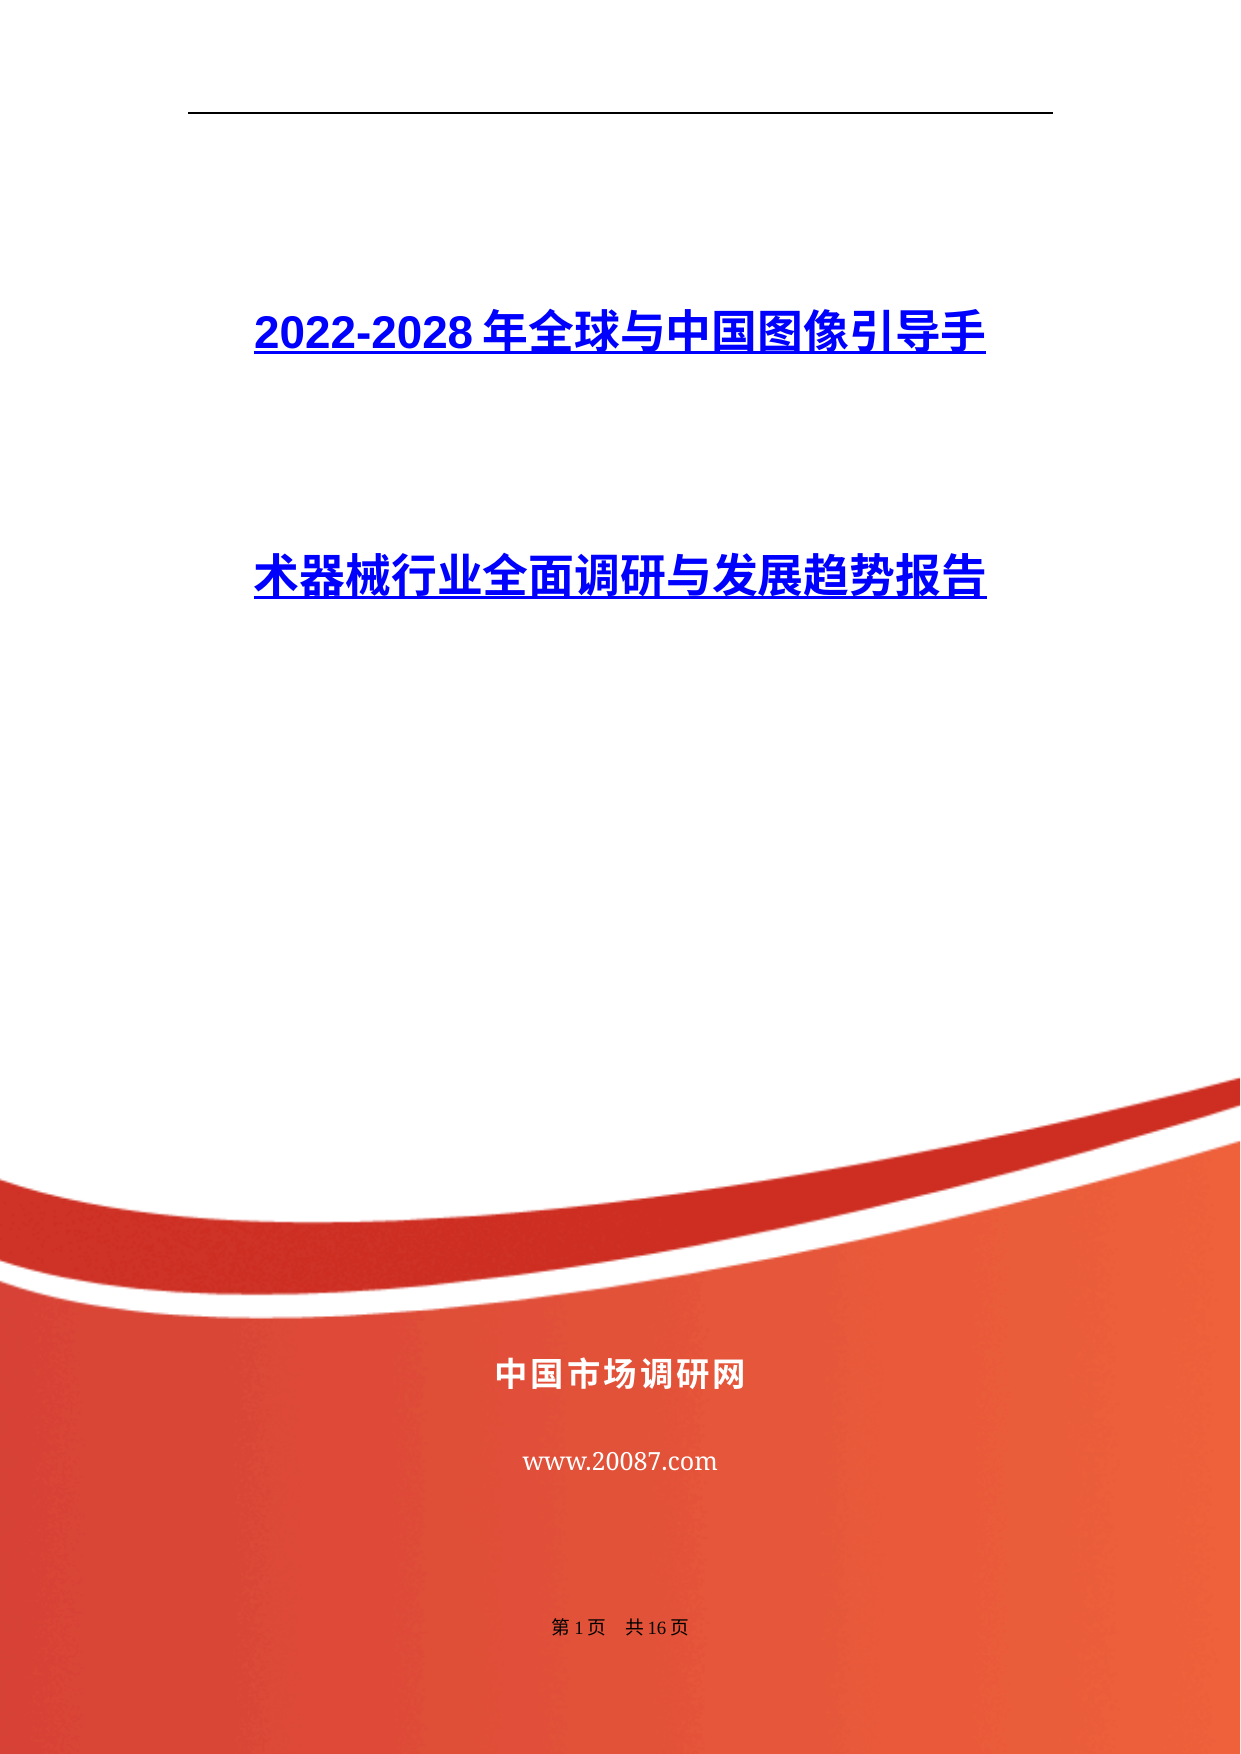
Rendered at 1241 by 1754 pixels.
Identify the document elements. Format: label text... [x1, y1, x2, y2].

subtitle 中国市场调研网 [187, 1339, 1053, 1404]
table_header 2022-2028年全球与中国图像引导手术器械行业全面调研与发展趋势报告 [188, 207, 1053, 773]
picture [0, 1006, 1241, 1754]
text www.20087.com [187, 1428, 1053, 1493]
